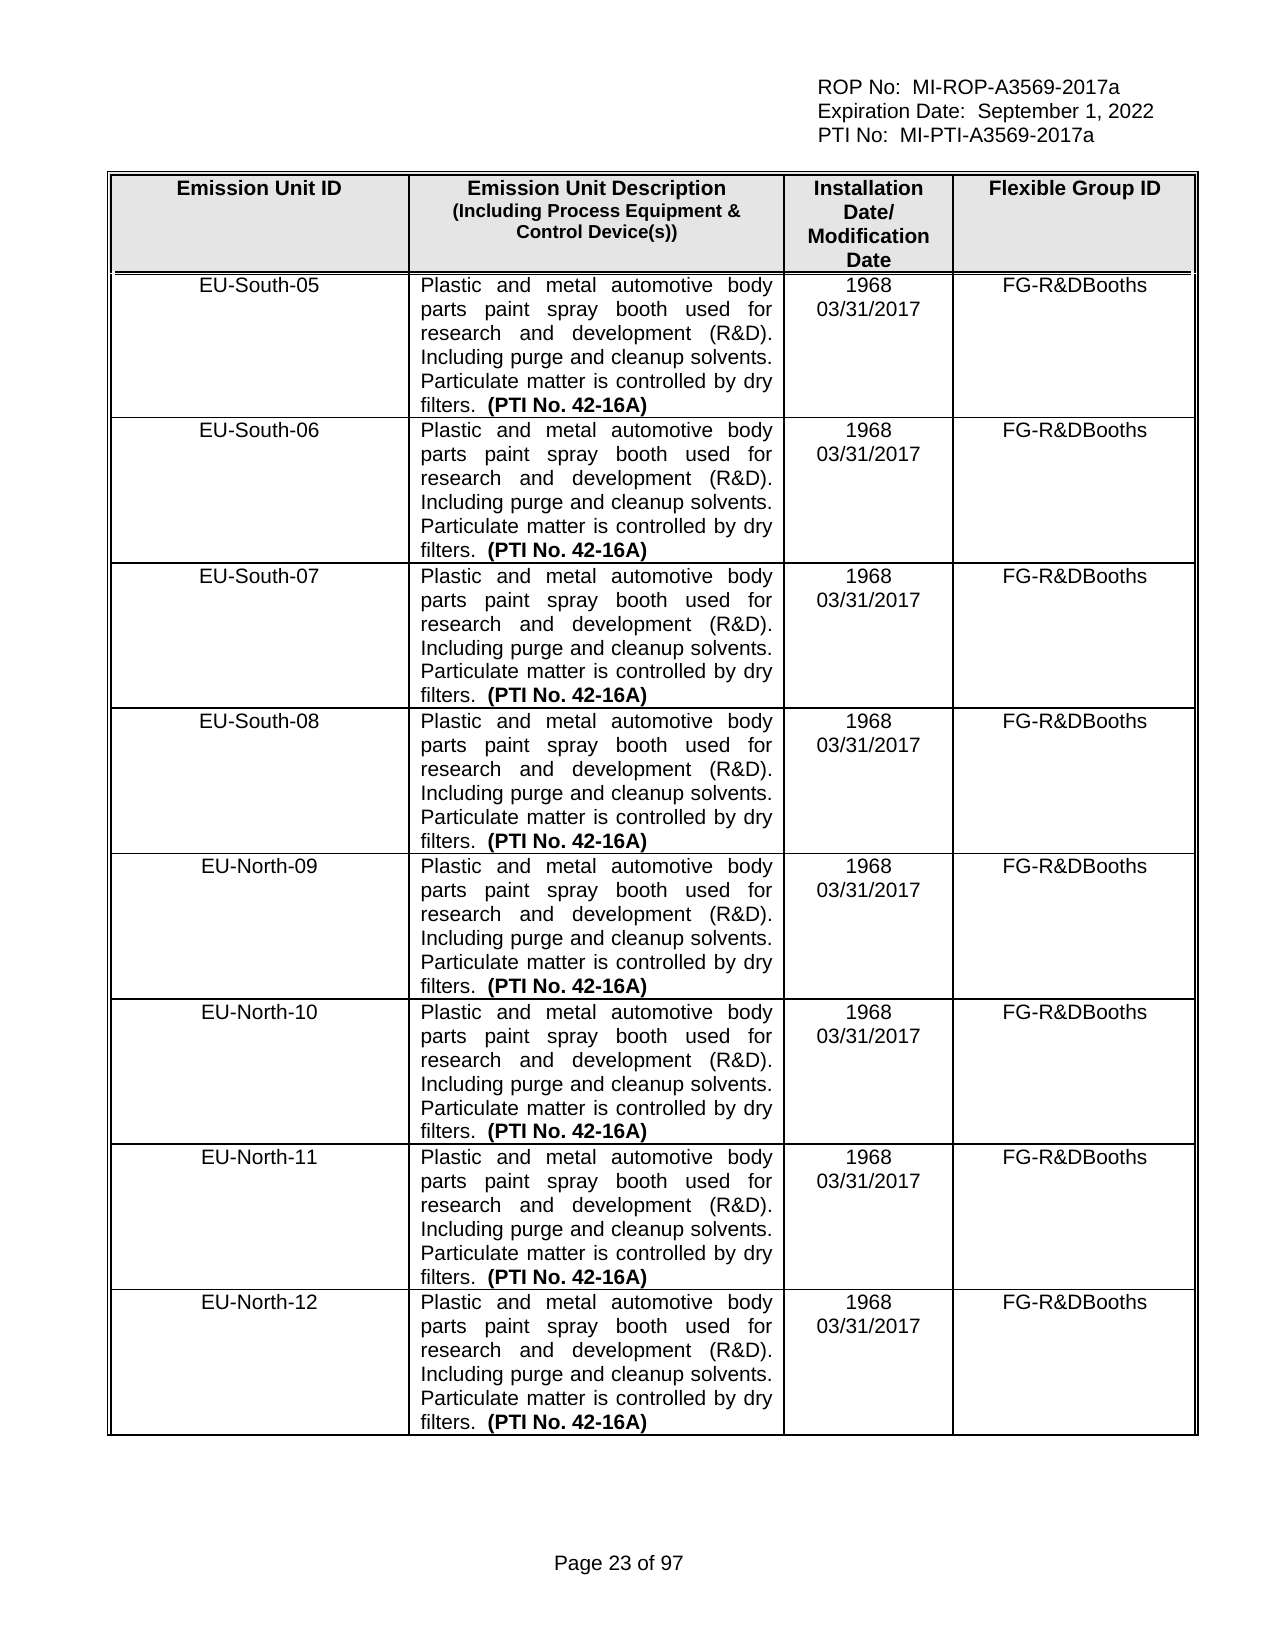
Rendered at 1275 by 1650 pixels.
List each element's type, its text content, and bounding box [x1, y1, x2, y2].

table_cell 1968 03/31/2017 [785, 709, 952, 853]
table_cell EU-South-07 [112, 564, 408, 707]
table_cell FG-R&DBooths [954, 564, 1194, 707]
table_cell 1968 03/31/2017 [785, 418, 952, 562]
table_cell 1968 03/31/2017 [785, 564, 952, 707]
table_header Flexible Group ID [954, 176, 1194, 271]
table_cell 1968 03/31/2017 [785, 854, 952, 998]
table_cell FG-R&DBooths [954, 1145, 1194, 1288]
table_cell EU-North-09 [112, 854, 408, 998]
table_cell EU-South-08 [112, 709, 408, 853]
table_cell EU-North-11 [112, 1145, 408, 1288]
table_cell 1968 03/31/2017 [785, 1145, 952, 1288]
table_header Emission Unit ID [112, 176, 408, 271]
table_cell EU-North-10 [112, 1000, 408, 1143]
table_cell FG-R&DBooths [954, 709, 1194, 853]
table_header Emission Unit Description (Including Process Equipment & Control Device(s)) [410, 176, 783, 271]
table_cell EU-South-05 [112, 271, 408, 417]
table_cell FG-R&DBooths [954, 418, 1194, 562]
table_cell 1968 03/31/2017 [785, 1290, 952, 1434]
table_cell FG-R&DBooths [954, 271, 1195, 417]
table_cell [410, 1290, 783, 1434]
table_cell FG-R&DBooths [954, 1000, 1194, 1143]
table_cell EU-North-12 [112, 1290, 408, 1434]
table_cell FG-R&DBooths [954, 854, 1194, 998]
table_cell EU-South-06 [112, 418, 408, 562]
table_cell 1968 03/31/2017 [785, 1000, 952, 1143]
table_cell 1968 03/31/2017 [785, 275, 952, 417]
table_header Installation Date/ Modification Date [785, 176, 952, 271]
table_cell FG-R&DBooths [954, 1290, 1194, 1434]
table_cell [410, 275, 783, 417]
